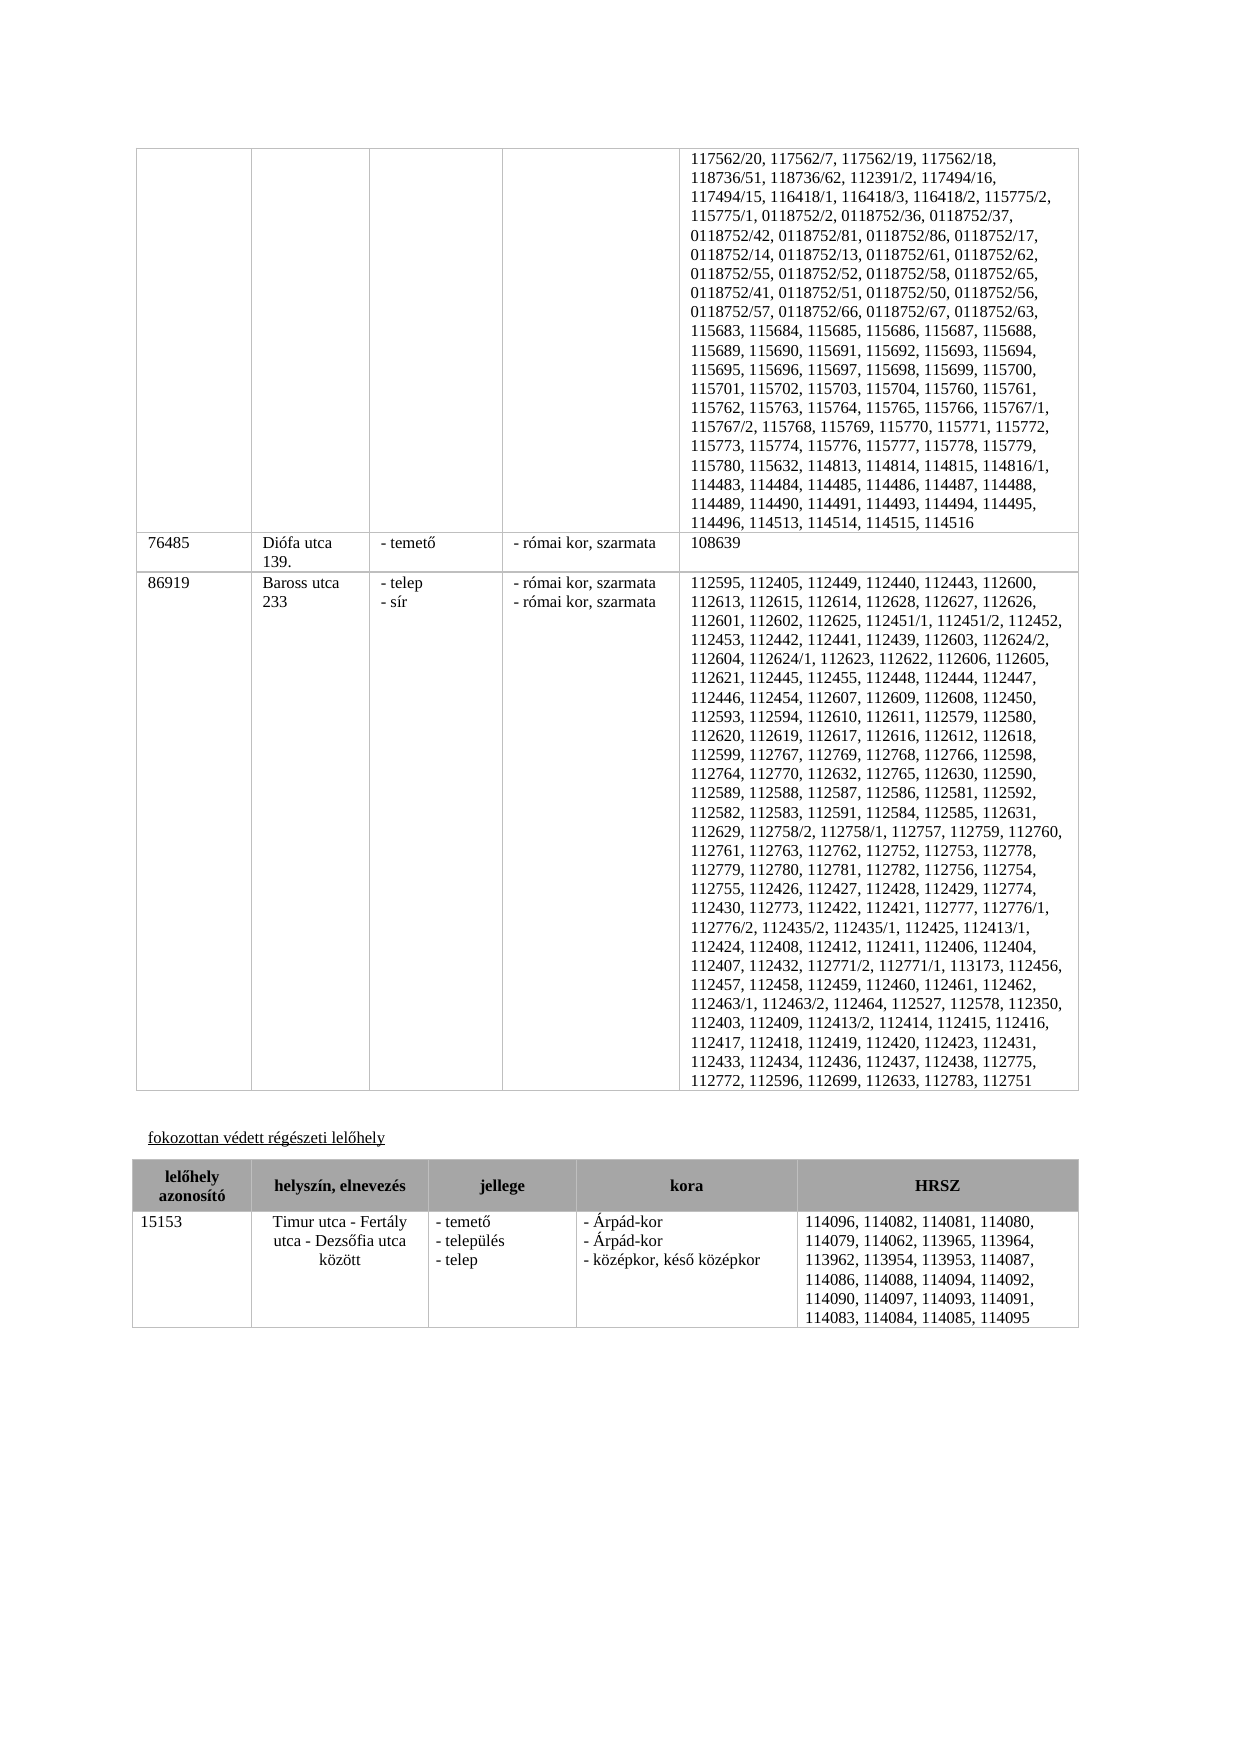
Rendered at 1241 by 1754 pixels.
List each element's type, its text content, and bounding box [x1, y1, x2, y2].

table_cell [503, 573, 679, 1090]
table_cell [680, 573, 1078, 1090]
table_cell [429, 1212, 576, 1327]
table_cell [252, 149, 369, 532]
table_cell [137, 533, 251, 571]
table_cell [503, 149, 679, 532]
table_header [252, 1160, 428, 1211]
text fokozottan védett régészeti lelőhely [148, 1128, 1122, 1147]
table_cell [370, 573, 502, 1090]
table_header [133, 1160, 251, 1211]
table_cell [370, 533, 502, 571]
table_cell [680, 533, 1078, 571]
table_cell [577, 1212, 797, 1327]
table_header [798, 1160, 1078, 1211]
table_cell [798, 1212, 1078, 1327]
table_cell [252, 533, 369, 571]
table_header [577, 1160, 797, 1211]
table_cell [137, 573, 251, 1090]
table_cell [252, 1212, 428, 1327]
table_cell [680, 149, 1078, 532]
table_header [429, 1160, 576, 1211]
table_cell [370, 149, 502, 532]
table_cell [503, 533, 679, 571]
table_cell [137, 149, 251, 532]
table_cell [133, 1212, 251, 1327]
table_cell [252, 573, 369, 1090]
